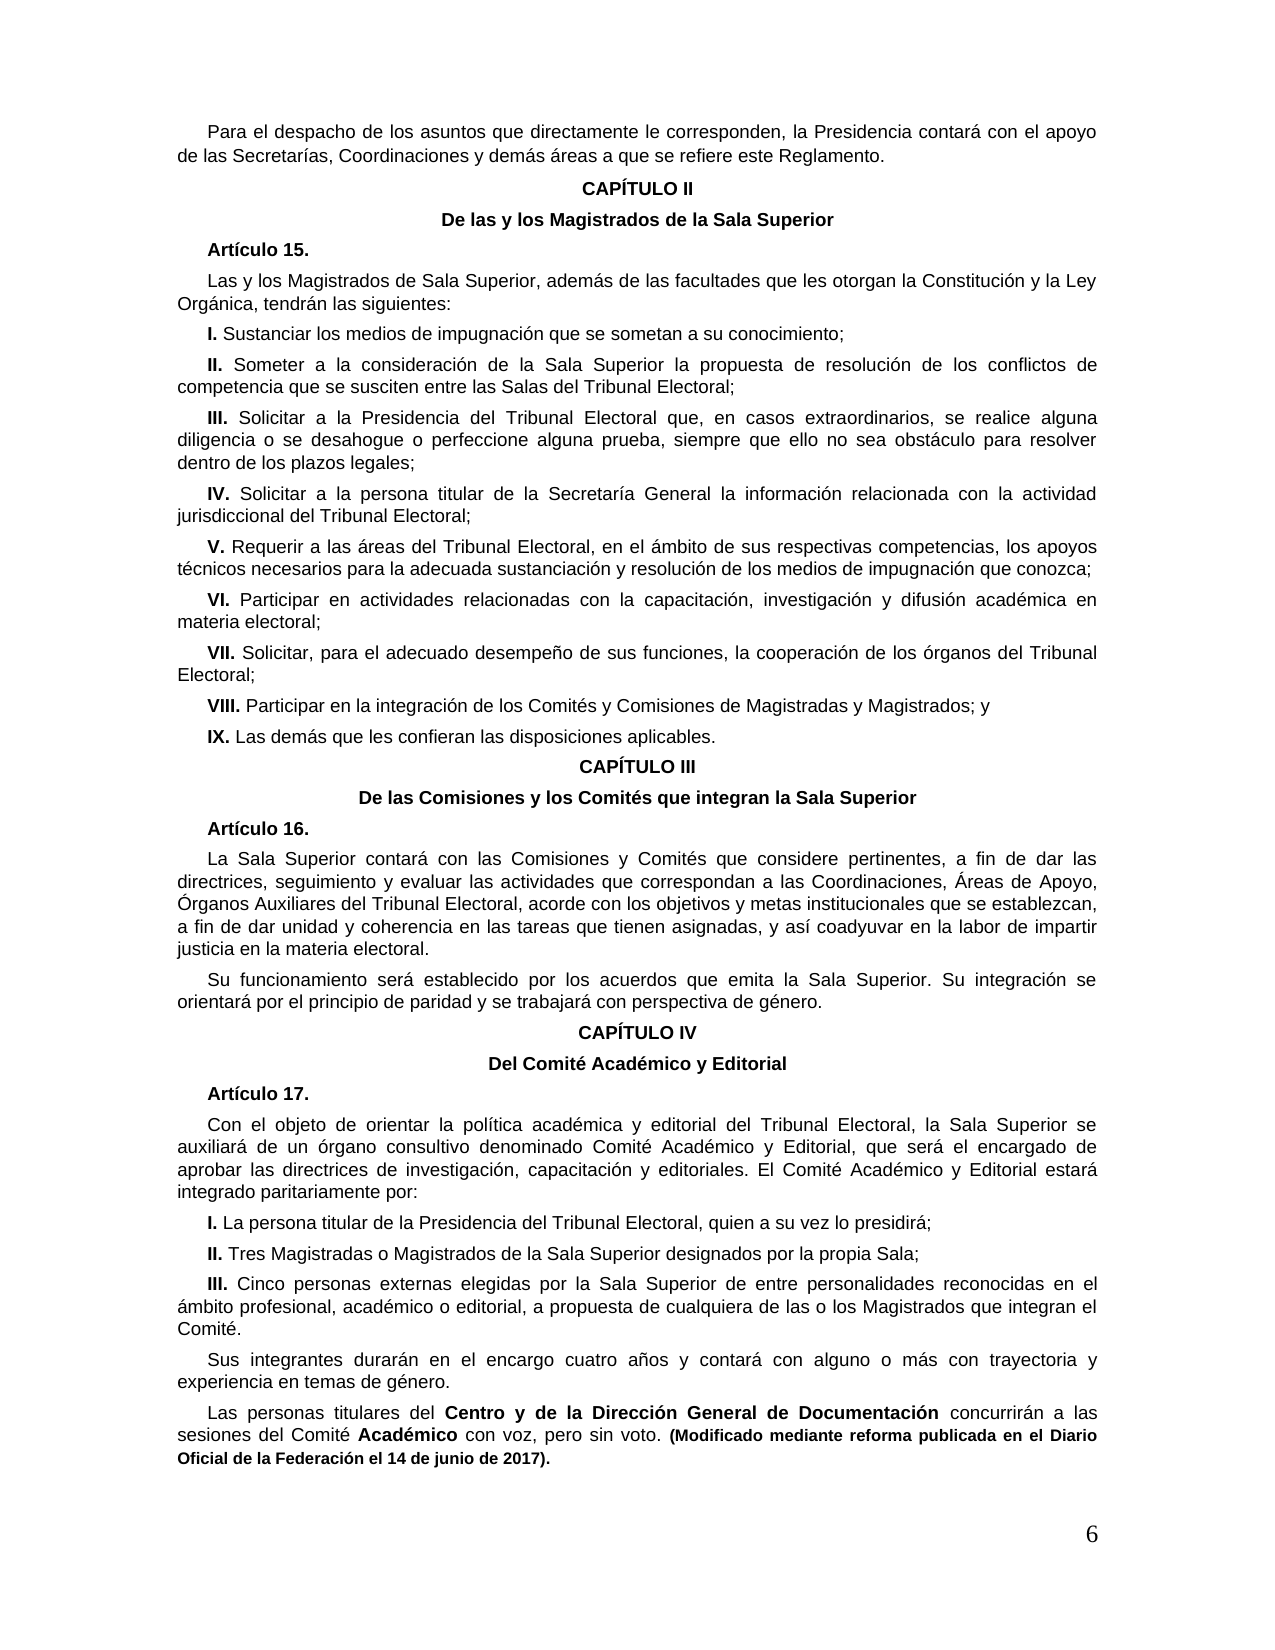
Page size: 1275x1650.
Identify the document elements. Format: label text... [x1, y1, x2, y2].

text Con el objeto de orientar la política académica y editorial del Tribunal Electoral, la Sala Superior se auxiliará de un órgano consultivo denominado Comité Académico y Editorial, que será el encargado de aprobar las directrices de investigación, capacitación y editoriales. El Comité Académico y Editorial estará integrado paritariamente por: [177, 1113, 1098, 1203]
text CAPÍTULO II [177, 178, 1098, 200]
text V. Requerir a las áreas del Tribunal Electoral, en el ámbito de sus respectivas competencias, los apoyos técnicos necesarios para la adecuada sustanciación y resolución de los medios de impugnación que conozca; [177, 535, 1098, 580]
text Artículo 15. [177, 239, 1098, 261]
text II. Tres Magistradas o Magistrados de la Sala Superior designados por la propia Sala; [177, 1242, 1098, 1264]
text CAPÍTULO III [177, 756, 1098, 778]
text VI. Participar en actividades relacionadas con la capacitación, investigación y difusión académica en materia electoral; [177, 588, 1098, 633]
text Artículo 17. [177, 1083, 1098, 1105]
text IX. Las demás que les confieran las disposiciones aplicables. [177, 725, 1098, 748]
text De las y los Magistrados de la Sala Superior [177, 208, 1098, 231]
text III. Solicitar a la Presidencia del Tribunal Electoral que, en casos extraordinarios, se realice alguna diligencia o se desahogue o perfeccione alguna prueba, siempre que ello no sea obstáculo para resolver dentro de los plazos legales; [177, 406, 1098, 474]
text La Sala Superior contará con las Comisiones y Comités que considere pertinentes, a fin de dar las directrices, seguimiento y evaluar las actividades que correspondan a las Coordinaciones, Áreas de Apoyo, Órganos Auxiliares del Tribunal Electoral, acorde con los objetivos y metas institucionales que se establezcan, a fin de dar unidad y coherencia en las tareas que tienen asignadas, y así coadyuvar en la labor de impartir justicia en la materia electoral. [177, 848, 1098, 960]
text VIII. Participar en la integración de los Comités y Comisiones de Magistradas y Magistrados; y [177, 694, 1098, 717]
text Artículo 16. [177, 817, 1098, 839]
text Del Comité Académico y Editorial [177, 1052, 1098, 1074]
text CAPÍTULO IV [177, 1021, 1098, 1044]
text IV. Solicitar a la persona titular de la Secretaría General la información relacionada con la actividad jurisdiccional del Tribunal Electoral; [177, 482, 1098, 527]
text Las y los Magistrados de Sala Superior, además de las facultades que les otorgan la Constitución y la Ley Orgánica, tendrán las siguientes: [177, 269, 1098, 314]
text VII. Solicitar, para el adecuado desempeño de sus funciones, la cooperación de los órganos del Tribunal Electoral; [177, 641, 1098, 686]
text Sus integrantes durarán en el encargo cuatro años y contará con alguno o más con trayectoria y experiencia en temas de género. [177, 1348, 1098, 1393]
text Las personas titulares del Centro y de la Dirección General de Documentación concurrirán a las sesiones del Comité Académico con voz, pero sin voto. (Modificado mediante reforma publicada en el Diario Oficial de la Federación el 14 de junio de 2017). [177, 1401, 1098, 1469]
text De las Comisiones y los Comités que integran la Sala Superior [177, 786, 1098, 809]
text I. La persona titular de la Presidencia del Tribunal Electoral, quien a su vez lo presidirá; [177, 1211, 1098, 1234]
text III. Cinco personas externas elegidas por la Sala Superior de entre personalidades reconocidas en el ámbito profesional, académico o editorial, a propuesta de cualquiera de las o los Magistrados que integran el Comité. [177, 1273, 1098, 1340]
text Para el despacho de los asuntos que directamente le corresponden, la Presidencia contará con el apoyo de las Secretarías, Coordinaciones y demás áreas a que se refiere este Reglamento. [177, 120, 1098, 167]
text II. Someter a la consideración de la Sala Superior la propuesta de resolución de los conflictos de competencia que se susciten entre las Salas del Tribunal Electoral; [177, 353, 1098, 398]
text I. Sustanciar los medios de impugnación que se sometan a su conocimiento; [177, 323, 1098, 345]
text Su funcionamiento será establecido por los acuerdos que emita la Sala Superior. Su integración se orientará por el principio de paridad y se trabajará con perspectiva de género. [177, 968, 1098, 1013]
